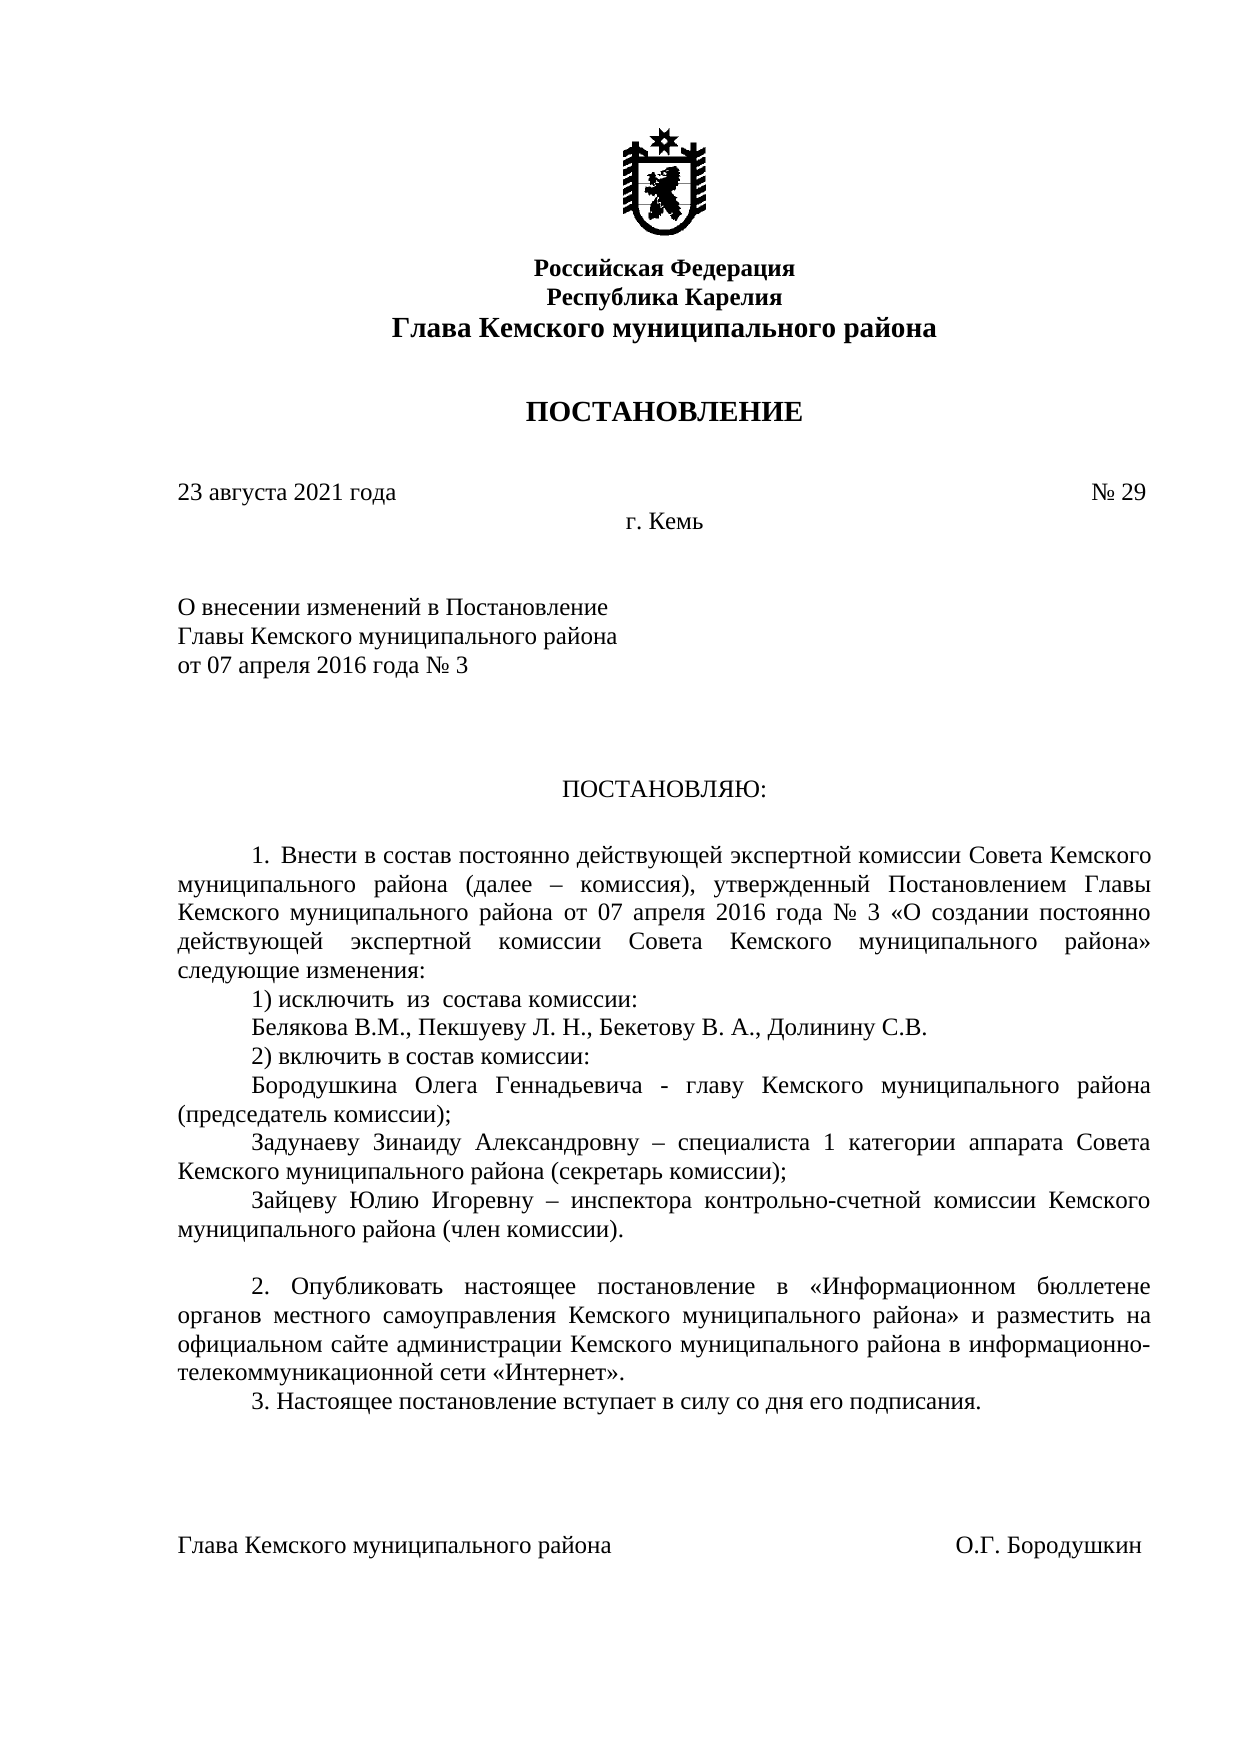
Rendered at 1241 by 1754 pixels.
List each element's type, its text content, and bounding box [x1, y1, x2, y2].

text ПОСТАНОВЛЕНИЕ [177, 394, 1152, 427]
text Глава Кемского муниципального района [177, 310, 1152, 344]
text 23 августа 2021 года № 29 [177, 477, 1152, 506]
text 2. Опубликовать настоящее постановление в «Информационном бюллетене органов местного самоуправления Кемского муниципального района» и разместить на официальном сайте администрации Кемского муниципального района в информационно-телекоммуникационной сети «Интернет». [177, 1271, 1152, 1386]
text ПОСТАНОВЛЯЮ: [177, 774, 1152, 802]
text Зайцеву Юлию Игоревну – инспектора контрольно-счетной комиссии Кемского муниципального района (член комиссии). [177, 1185, 1152, 1242]
text Глава Кемского муниципального района О.Г. Бородушкин [177, 1530, 1152, 1559]
text 1) исключить из состава комиссии: [177, 984, 1152, 1012]
text г. Кемь [177, 506, 1152, 535]
text Белякова В.М., Пекшуеву Л. Н., Бекетову В. А., Долинину С.В. [177, 1012, 1152, 1041]
text Главы Кемского муниципального района [177, 621, 1152, 650]
text Бородушкина Олега Геннадьевича - главу Кемского муниципального района (председатель комиссии); [177, 1070, 1152, 1127]
text Задунаеву Зинаиду Александровну – специалиста 1 категории аппарата Совета Кемского муниципального района (секретарь комиссии); [177, 1127, 1152, 1185]
text Российская Федерация [177, 253, 1152, 282]
text О внесении изменений в Постановление [177, 592, 1152, 621]
text 1. Внести в состав постоянно действующей экспертной комиссии Совета Кемского муниципального района (далее – комиссия), утвержденный Постановлением Главы Кемского муниципального района от 07 апреля 2016 года № 3 «О создании постоянно действующей экспертной комиссии Совета Кемского муниципального района» следующие изменения: [177, 840, 1152, 984]
text 3. Настоящее постановление вступает в силу со дня его подписания. [177, 1386, 1152, 1415]
text 2) включить в состав комиссии: [177, 1041, 1152, 1070]
text Республика Карелия [177, 282, 1152, 310]
text от 07 апреля 2016 года № 3 [177, 650, 1152, 679]
